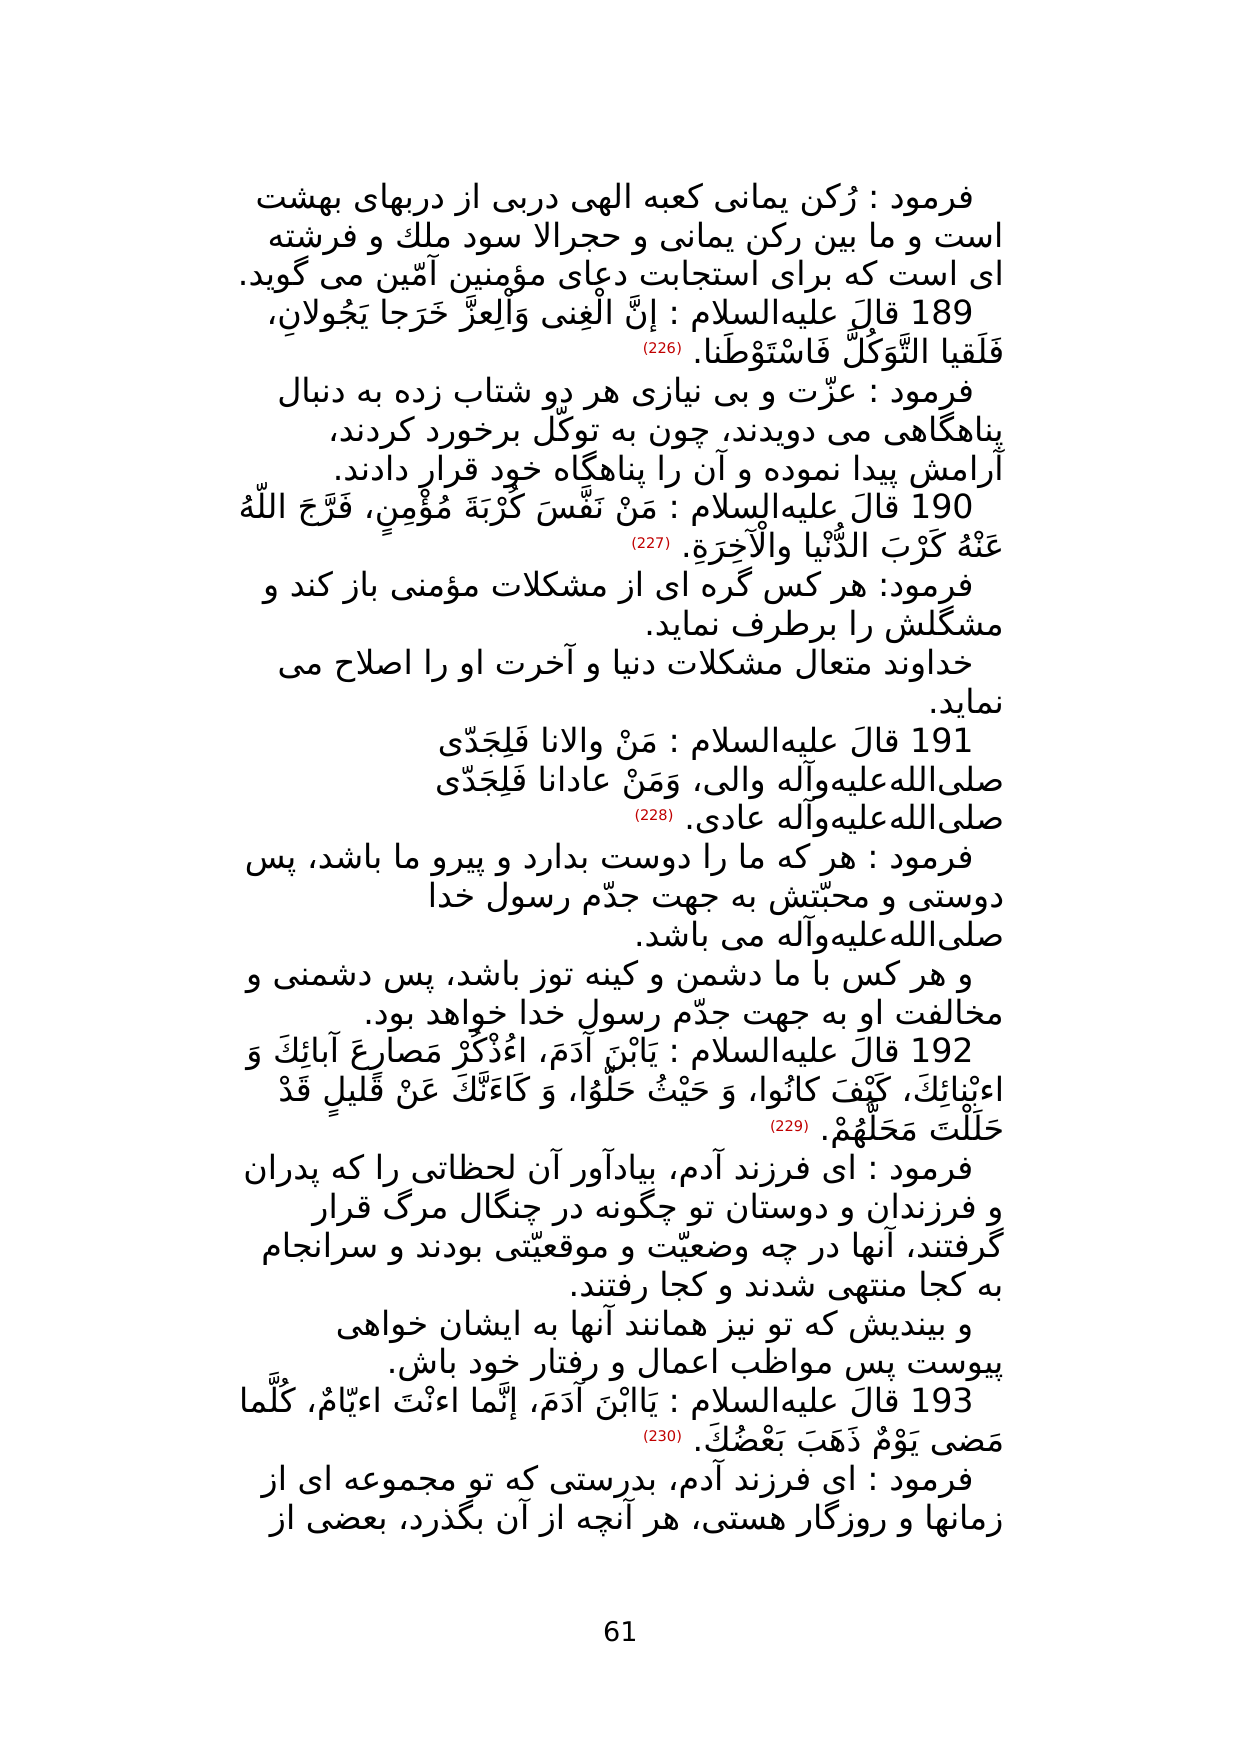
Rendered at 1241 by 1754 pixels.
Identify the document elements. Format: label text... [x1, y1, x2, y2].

text 193 قالَ عليه‌السلام : يَاابْنَ آدَمَ، إنَّما اءنْتَ اءيّامٌ، كُلَّما مَضى يَوْمٌ ذَهَبَ بَعْضُكَ. (230) [236, 1382, 1004, 1459]
text و هر كس با ما دشمن و كينه توز باشد، پس دشمنى و مخالفت او به جهت جدّم رسول خدا خواهد بود. [236, 954, 1004, 1032]
text فرمود : رُكن يمانى كعبه الهى دربى از دربهاى بهشت است و ما بين ركن يمانى و حجرالا سود ملك و فرشته اى است كه براى استجابت دعاى مؤمنين آمّين مى گويد. [236, 177, 1004, 294]
text 191 قالَ عليه‌السلام : مَنْ والانا فَلِجَدّى صلى‌الله‌عليه‌وآله والى، وَمَنْ عادانا فَلِجَدّى صلى‌الله‌عليه‌وآله عادى. (228) [236, 721, 1004, 838]
text 190 قالَ عليه‌السلام : مَنْ نَفَّسَ كُرْبَةَ مُؤْمِنٍ، فَرَّجَ اللّهُ عَنْهُ كَرْبَ الدُّنْيا والْآخِرَةِ. (227) [236, 488, 1004, 566]
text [236, 1459, 1004, 1537]
text خداوند متعال مشكلات دنيا و آخرت او را اصلاح مى نمايد. [236, 643, 1004, 721]
text 189 قالَ عليه‌السلام : إنَّ الْغِنى وَاْلِعزَّ خَرَجا يَجُولانِ، فَلَقيا التَّوَكُلَّ فَاسْتَوْطَنا. (226) [236, 294, 1004, 371]
text 192 قالَ عليه‌السلام : يَابْنَ آدَمَ، اءُذْكُرْ مَصارِعَ آبائِكَ وَ اءبْنائِكَ، كَيْفَ كانُوا، وَ حَيْثُ حَلّوُا، وَ كَاءَنَّكَ عَنْ قَليلٍ قَدْ حَلَلْتَ مَحَلَّهُمْ. (229) [236, 1032, 1004, 1148]
text فرمود : هر كه ما را دوست بدارد و پيرو ما باشد، پس دوستى و محبّتش به جهت جدّم رسول خدا صلى‌الله‌عليه‌وآله مى باشد. [236, 838, 1004, 954]
text فرمود: هر كس گره اى از مشكلات مؤمنى باز كند و مشگلش را برطرف نمايد. [236, 566, 1004, 643]
text فرمود : اى فرزند آدم، بيادآور آن لحظاتى را كه پدران و فرزندان و دوستان تو چگونه در چنگال مرگ قرار گرفتند، آنها در چه وضعيّت و موقعيّتى بودند و سرانجام به كجا منتهى شدند و كجا رفتند. [236, 1148, 1004, 1304]
text فرمود : عزّت و بى نيازى هر دو شتاب زده به دنبال پناهگاهى مى دويدند، چون به توكّل برخورد كردند، آرامش پيدا نموده و آن را پناهگاه خود قرار دادند. [236, 371, 1004, 488]
text و بينديش كه تو نيز همانند آنها به ايشان خواهى پيوست پس مواظب اعمال و رفتار خود باش. [236, 1304, 1004, 1382]
